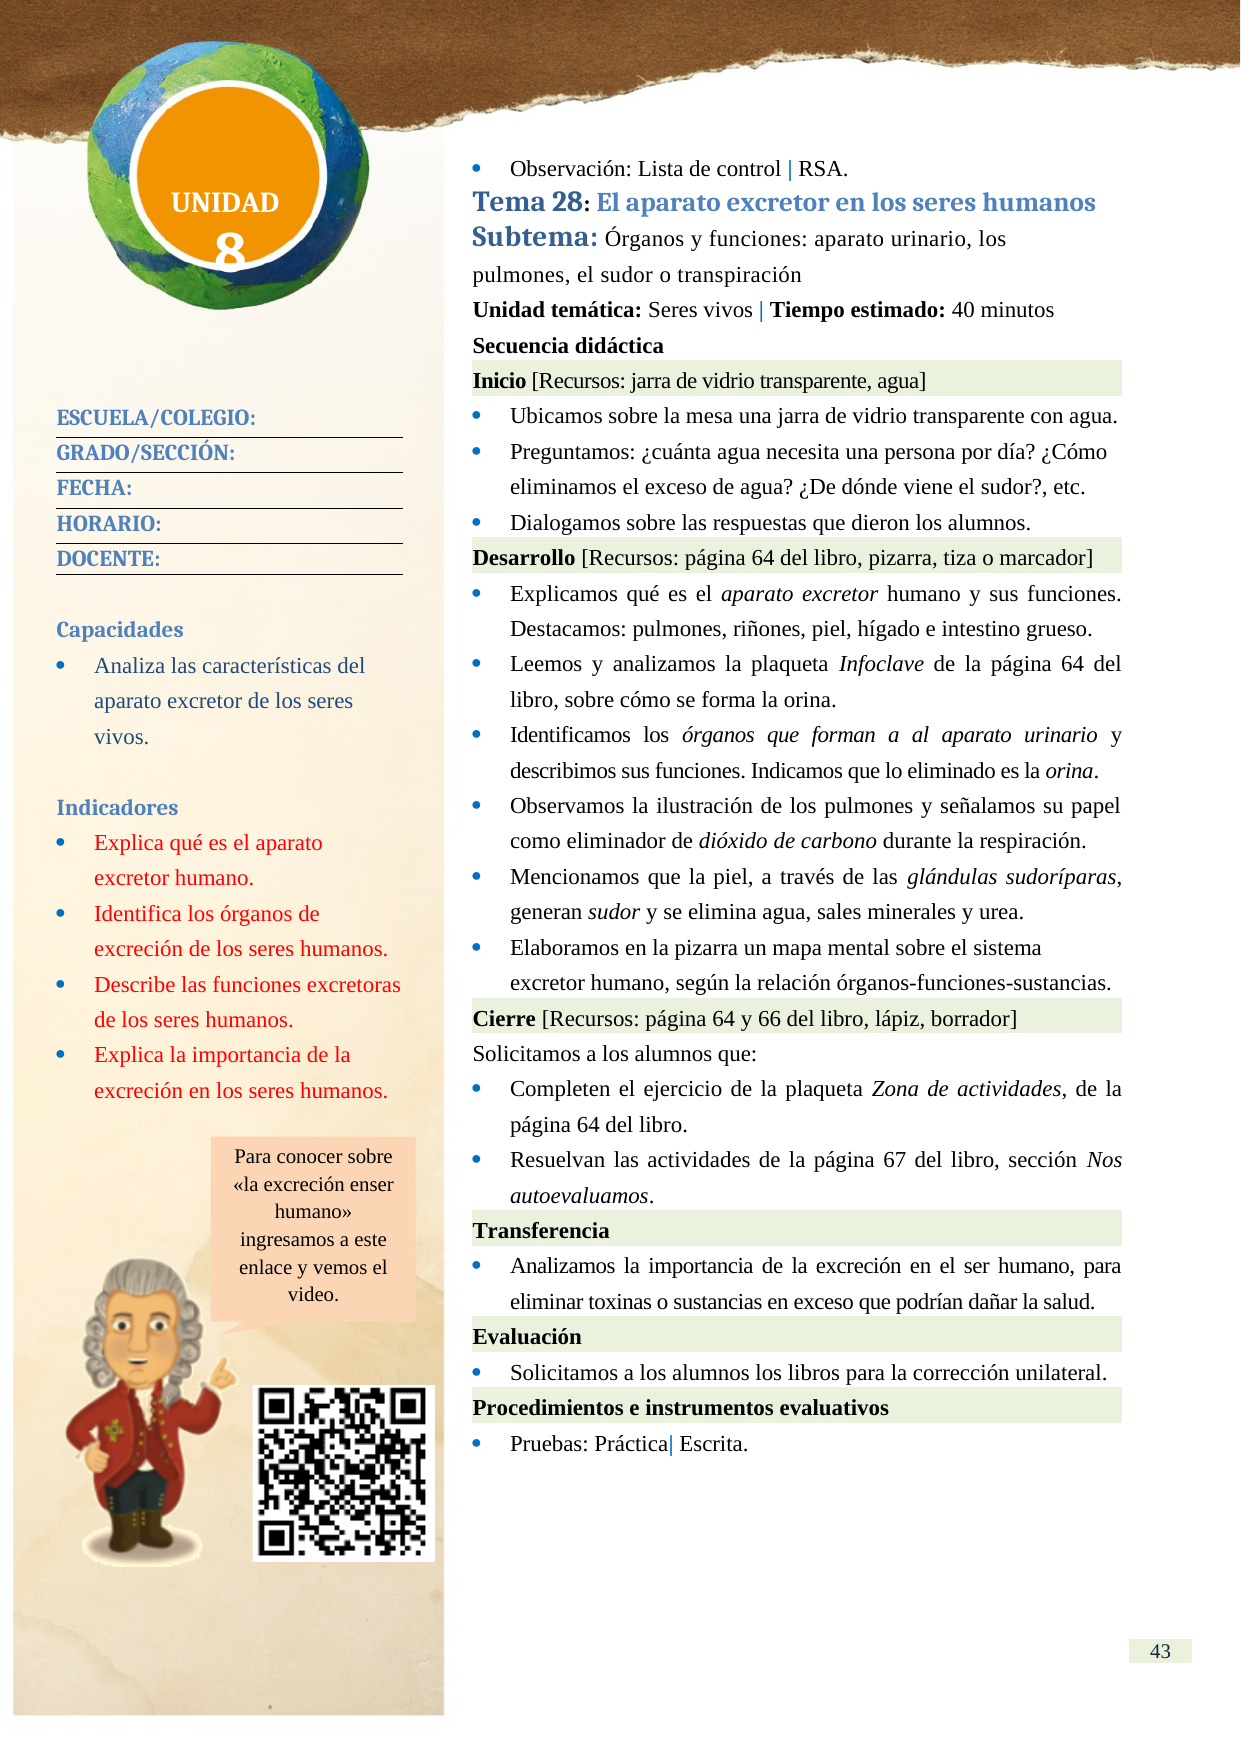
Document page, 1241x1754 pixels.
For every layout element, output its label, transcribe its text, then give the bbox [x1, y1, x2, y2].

list Observamos la ilustración de los pulmones y señalamos su papel como eliminador de dióxido de carbono durante la respiración. [472, 785, 1122, 856]
list Identificamos los órganos que forman a al aparato urinario y describimos sus funciones. Indicamos que lo eliminado es la orina. [472, 714, 1122, 785]
text Subtema: Órganos y funciones: aparato urinario, los pulmones, el sudor o transpiración [472, 218, 1063, 289]
text Transferencia [472, 1210, 1122, 1246]
list Tema 28: El aparato excretor en los seres humanos [398, 183, 1122, 218]
text Unidad temática: Seres vivos | Tiempo estimado: 40 minutos [472, 289, 1063, 325]
list Dialogamos sobre las respuestas que dieron los alumnos. [472, 502, 1122, 537]
text Procedimientos e instrumentos evaluativos [472, 1387, 1122, 1423]
text Cierre [Recursos: página 64 y 66 del libro, lápiz, borrador] [472, 998, 1122, 1033]
list Observación: Lista de control | RSA. [472, 148, 1122, 183]
list Ubicamos sobre la mesa una jarra de vidrio transparente con agua. [472, 396, 1122, 431]
picture [0, 0, 1241, 1754]
list Elaboramos en la pizarra un mapa mental sobre el sistema excretor humano, según la relación órganos-funciones-sustancias. [472, 927, 1122, 998]
list Resuelvan las actividades de la página 67 del libro, sección Nos autoevaluamos. [472, 1139, 1122, 1210]
list Analizamos la importancia de la excreción en el ser humano, para eliminar toxinas o sustancias en exceso que podrían dañar la salud. [472, 1246, 1122, 1316]
list Mencionamos que la piel, a través de las glándulas sudoríparas, generan sudor y se elimina agua, sales minerales y urea. [472, 856, 1122, 927]
list Solicitamos a los alumnos los libros para la corrección unilateral. [472, 1352, 1122, 1387]
list Pruebas: Práctica| Escrita. [472, 1423, 1122, 1458]
text Desarrollo [Recursos: página 64 del libro, pizarra, tiza o marcador] [472, 537, 1122, 573]
text Evaluación [472, 1316, 1122, 1352]
list Leemos y analizamos la plaqueta Infoclave de la página 64 del libro, sobre cómo se forma la orina. [472, 643, 1122, 714]
text Inicio [Recursos: jarra de vidrio transparente, agua] [472, 360, 1122, 396]
text Secuencia didáctica [472, 325, 1122, 360]
list Completen el ejercicio de la plaqueta Zona de actividades, de la página 64 del libro. [472, 1068, 1122, 1139]
list Explicamos qué es el aparato excretor humano y sus funciones. Destacamos: pulmones, riñones, piel, hígado e intestino grueso. [472, 573, 1122, 643]
text Solicitamos a los alumnos que: [472, 1033, 1122, 1068]
list Preguntamos: ¿cuánta agua necesita una persona por día? ¿Cómo eliminamos el exceso de agua? ¿De dónde viene el sudor?, etc. [472, 431, 1122, 502]
